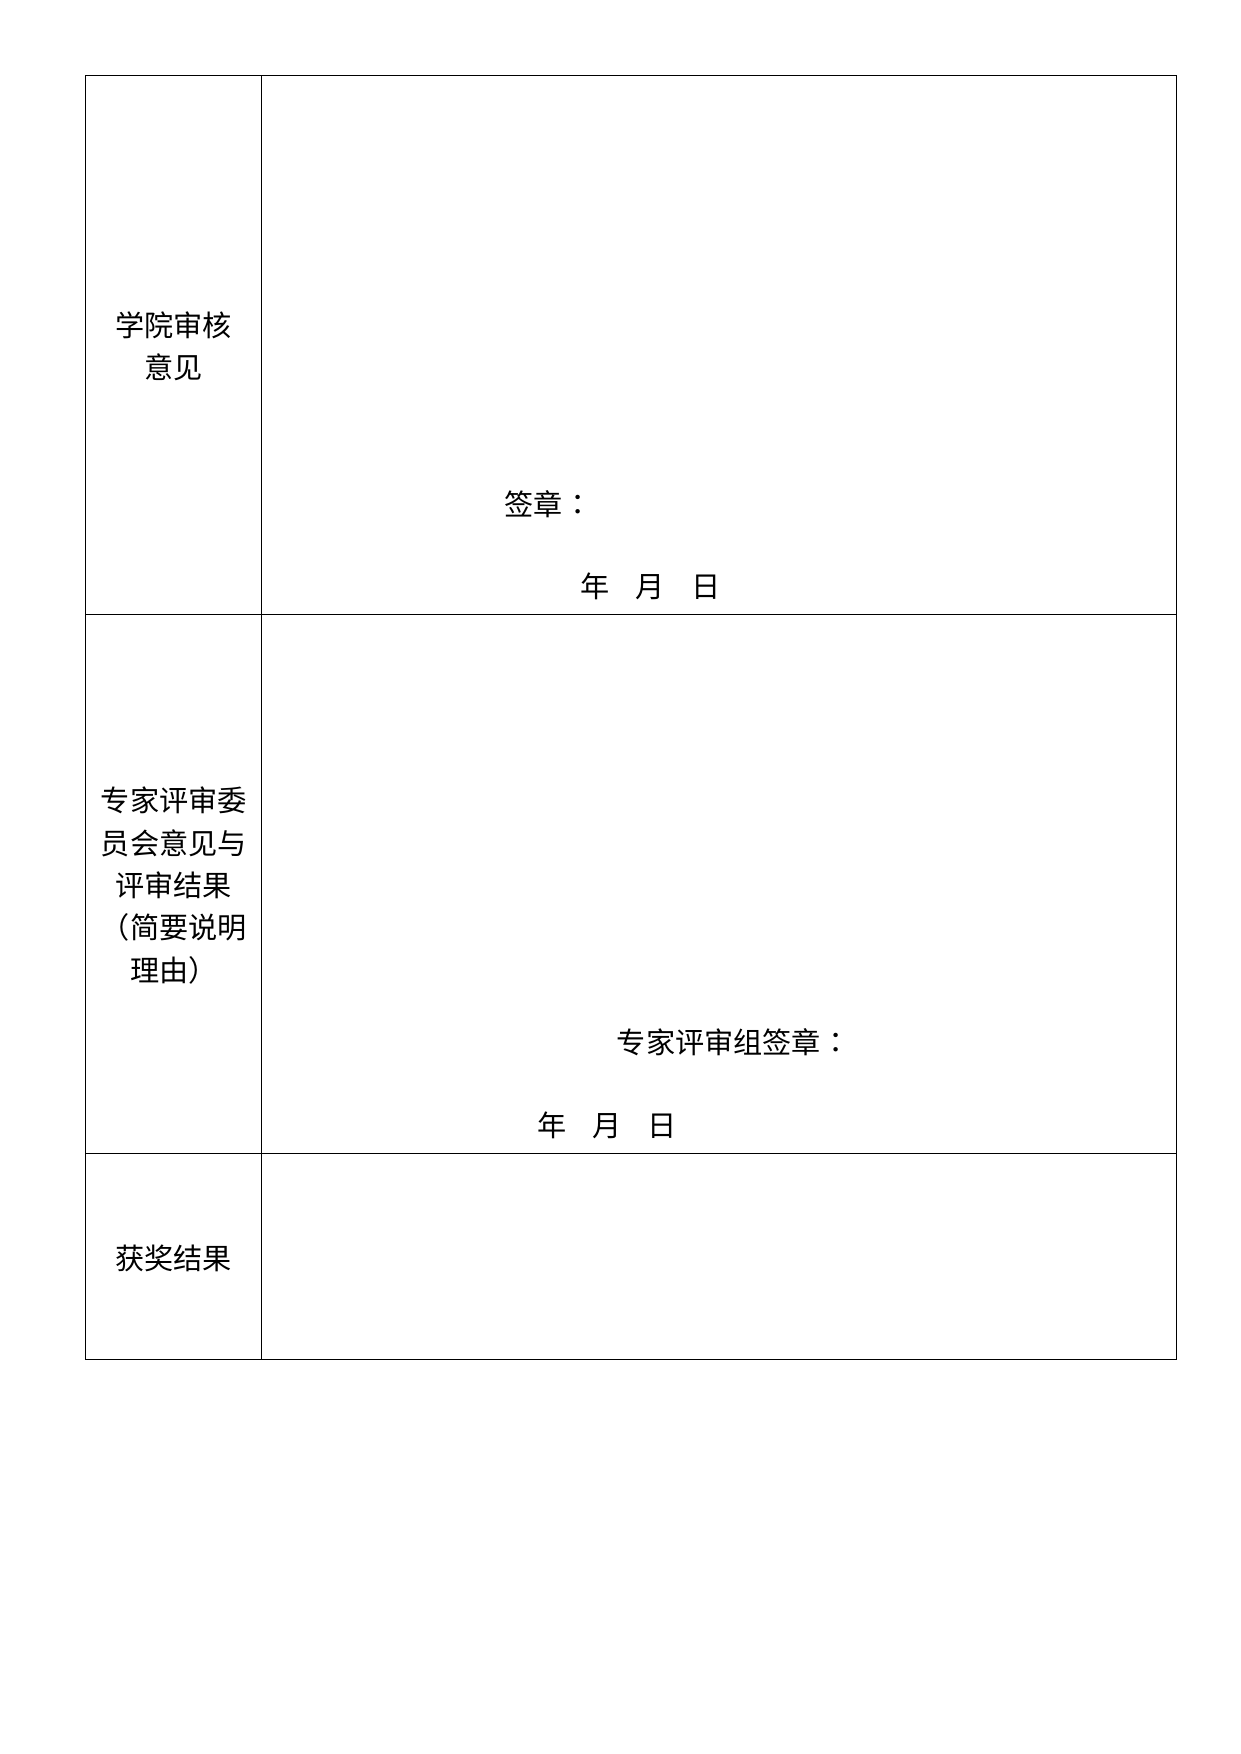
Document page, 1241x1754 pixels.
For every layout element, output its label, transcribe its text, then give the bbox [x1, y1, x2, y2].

table_cell [262, 1154, 1176, 1359]
table_cell 获奖结果 [86, 1154, 261, 1359]
table_cell 专家评审组签章： 年 月 日 [262, 615, 1176, 1153]
table_cell 专家评审委员会意见与评审结果（简要说明理由） [86, 615, 261, 1153]
table_cell 签章： 年 月 日 [262, 76, 1176, 614]
table_cell 学院审核 意见 [86, 76, 261, 614]
